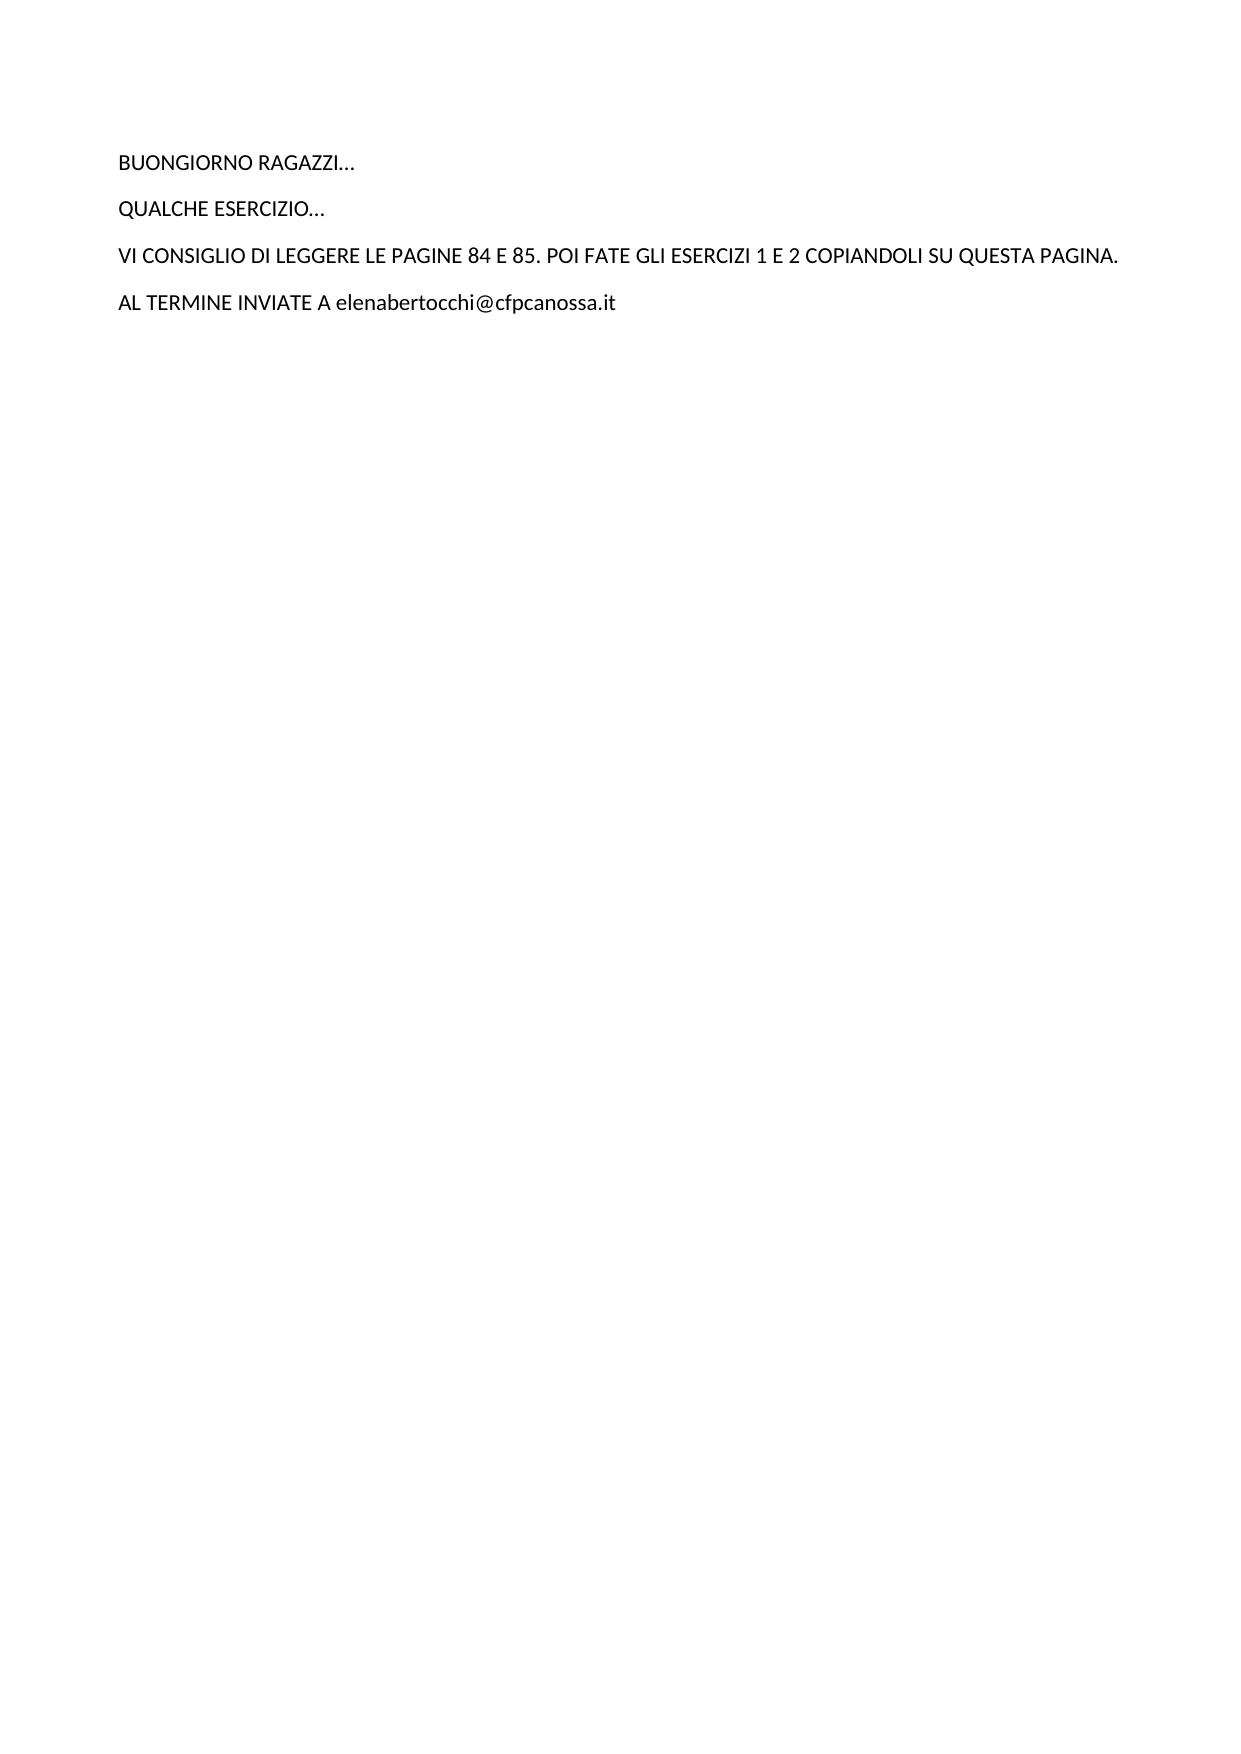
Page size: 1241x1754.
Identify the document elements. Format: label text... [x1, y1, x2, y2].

text VI CONSIGLIO DI LEGGERE LE PAGINE 84 E 85. POI FATE GLI ESERCIZI 1 E 2 COPIANDOLI SU QUESTA PAGINA. [118, 241, 1122, 269]
text BUONGIORNO RAGAZZI… [118, 148, 1122, 176]
text AL TERMINE INVIATE A elenabertocchi@cfpcanossa.it [118, 288, 1122, 316]
text QUALCHE ESERCIZIO… [118, 194, 1122, 222]
